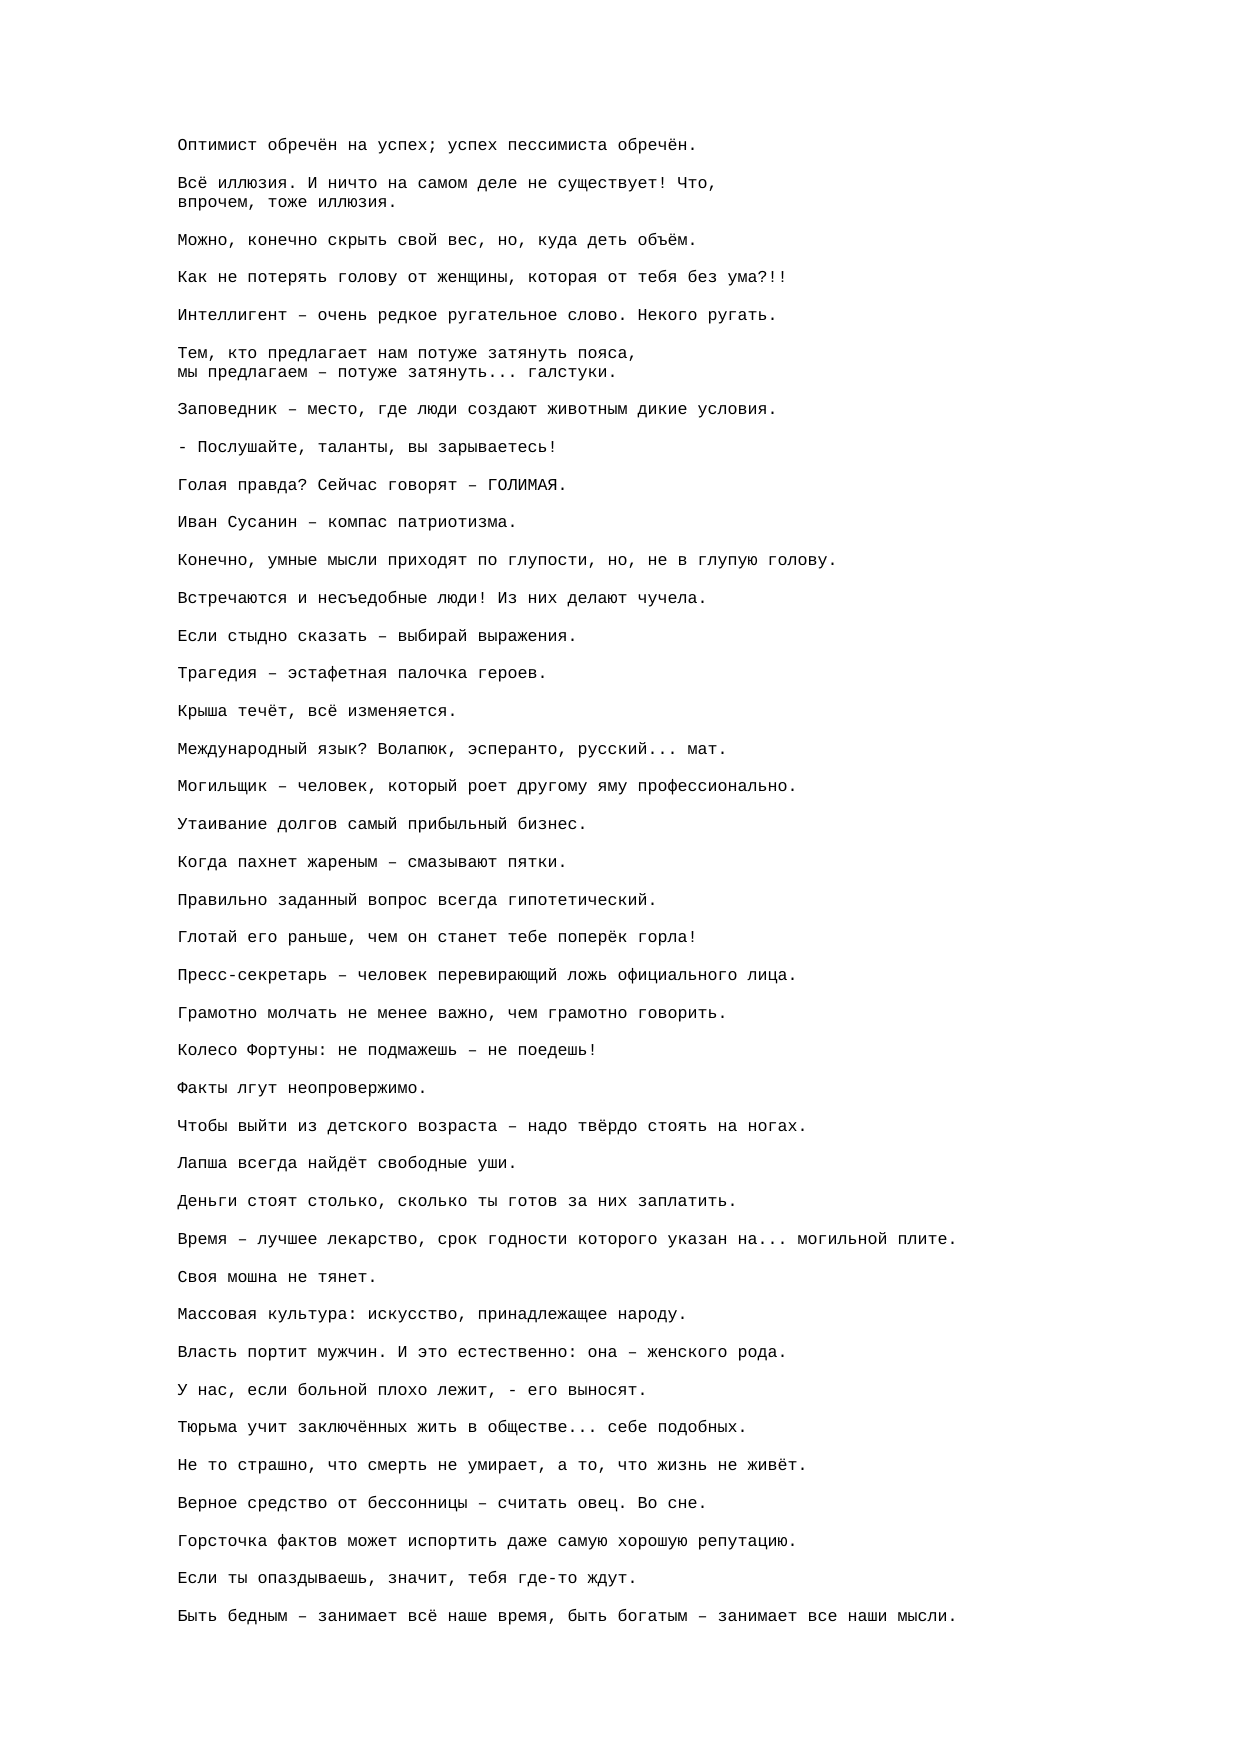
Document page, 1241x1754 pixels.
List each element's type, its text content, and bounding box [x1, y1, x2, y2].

text Колесо Фортуны: не подмажешь – не поедешь! [177, 1042, 1152, 1061]
text Утаивание долгов самый прибыльный бизнес. [177, 816, 1152, 834]
text Встречаются и несъедобные люди! Из них делают чучела. [177, 589, 1152, 608]
text Как не потерять голову от женщины, которая от тебя без ума?!! [177, 269, 1152, 288]
text Не то страшно, что смерть не умирает, а то, что жизнь не живёт. [177, 1457, 1152, 1476]
text Если ты опаздываешь, значит, тебя где-то ждут. [177, 1570, 1152, 1589]
text Можно, конечно скрыть свой вес, но, куда деть объём. [177, 231, 1152, 250]
text Факты лгут неопровержимо. [177, 1080, 1152, 1098]
text Массовая культура: искусство, принадлежащее народу. [177, 1306, 1152, 1325]
text впрочем, тоже иллюзия. [177, 193, 1152, 212]
text Когда пахнет жареным – смазывают пятки. [177, 853, 1152, 872]
text Лапша всегда найдёт свободные уши. [177, 1155, 1152, 1174]
text Если стыдно сказать – выбирай выражения. [177, 627, 1152, 646]
text Трагедия – эстафетная палочка героев. [177, 665, 1152, 684]
text Грамотно молчать не менее важно, чем грамотно говорить. [177, 1004, 1152, 1023]
text Горсточка фактов может испортить даже самую хорошую репутацию. [177, 1532, 1152, 1551]
text Международный язык? Волапюк, эсперанто, русский... мат. [177, 740, 1152, 759]
text Тюрьма учит заключённых жить в обществе... себе подобных. [177, 1419, 1152, 1438]
text Оптимист обречён на успех; успех пессимиста обречён. [177, 137, 1152, 156]
text Своя мошна не тянет. [177, 1268, 1152, 1287]
text Могильщик – человек, который роет другому яму профессионально. [177, 778, 1152, 797]
text Тем, кто предлагает нам потуже затянуть пояса, [177, 344, 1152, 363]
text Чтобы выйти из детского возраста – надо твёрдо стоять на ногах. [177, 1117, 1152, 1136]
text У нас, если больной плохо лежит, - его выносят. [177, 1381, 1152, 1400]
text Крыша течёт, всё изменяется. [177, 703, 1152, 721]
text Заповедник – место, где люди создают животным дикие условия. [177, 401, 1152, 420]
text Пресс-секретарь – человек перевирающий ложь официального лица. [177, 967, 1152, 985]
text Иван Сусанин – компас патриотизма. [177, 514, 1152, 533]
text Власть портит мужчин. И это естественно: она – женского рода. [177, 1344, 1152, 1362]
text Правильно заданный вопрос всегда гипотетический. [177, 891, 1152, 910]
text Интеллигент – очень редкое ругательное слово. Некого ругать. [177, 307, 1152, 326]
text мы предлагаем – потуже затянуть... галстуки. [177, 363, 1152, 382]
text Время – лучшее лекарство, срок годности которого указан на... могильной плите. [177, 1231, 1152, 1249]
text Деньги стоят столько, сколько ты готов за них заплатить. [177, 1193, 1152, 1212]
text Быть бедным – занимает всё наше время, быть богатым – занимает все наши мысли. [177, 1608, 1152, 1626]
text Голая правда? Сейчас говорят – ГОЛИМАЯ. [177, 476, 1152, 495]
text Всё иллюзия. И ничто на самом деле не существует! Что, [177, 175, 1152, 193]
text Конечно, умные мысли приходят по глупости, но, не в глупую голову. [177, 552, 1152, 571]
text - Послушайте, таланты, вы зарываетесь! [177, 439, 1152, 457]
text Верное средство от бессонницы – считать овец. Во сне. [177, 1494, 1152, 1513]
text Глотай его раньше, чем он станет тебе поперёк горла! [177, 929, 1152, 948]
